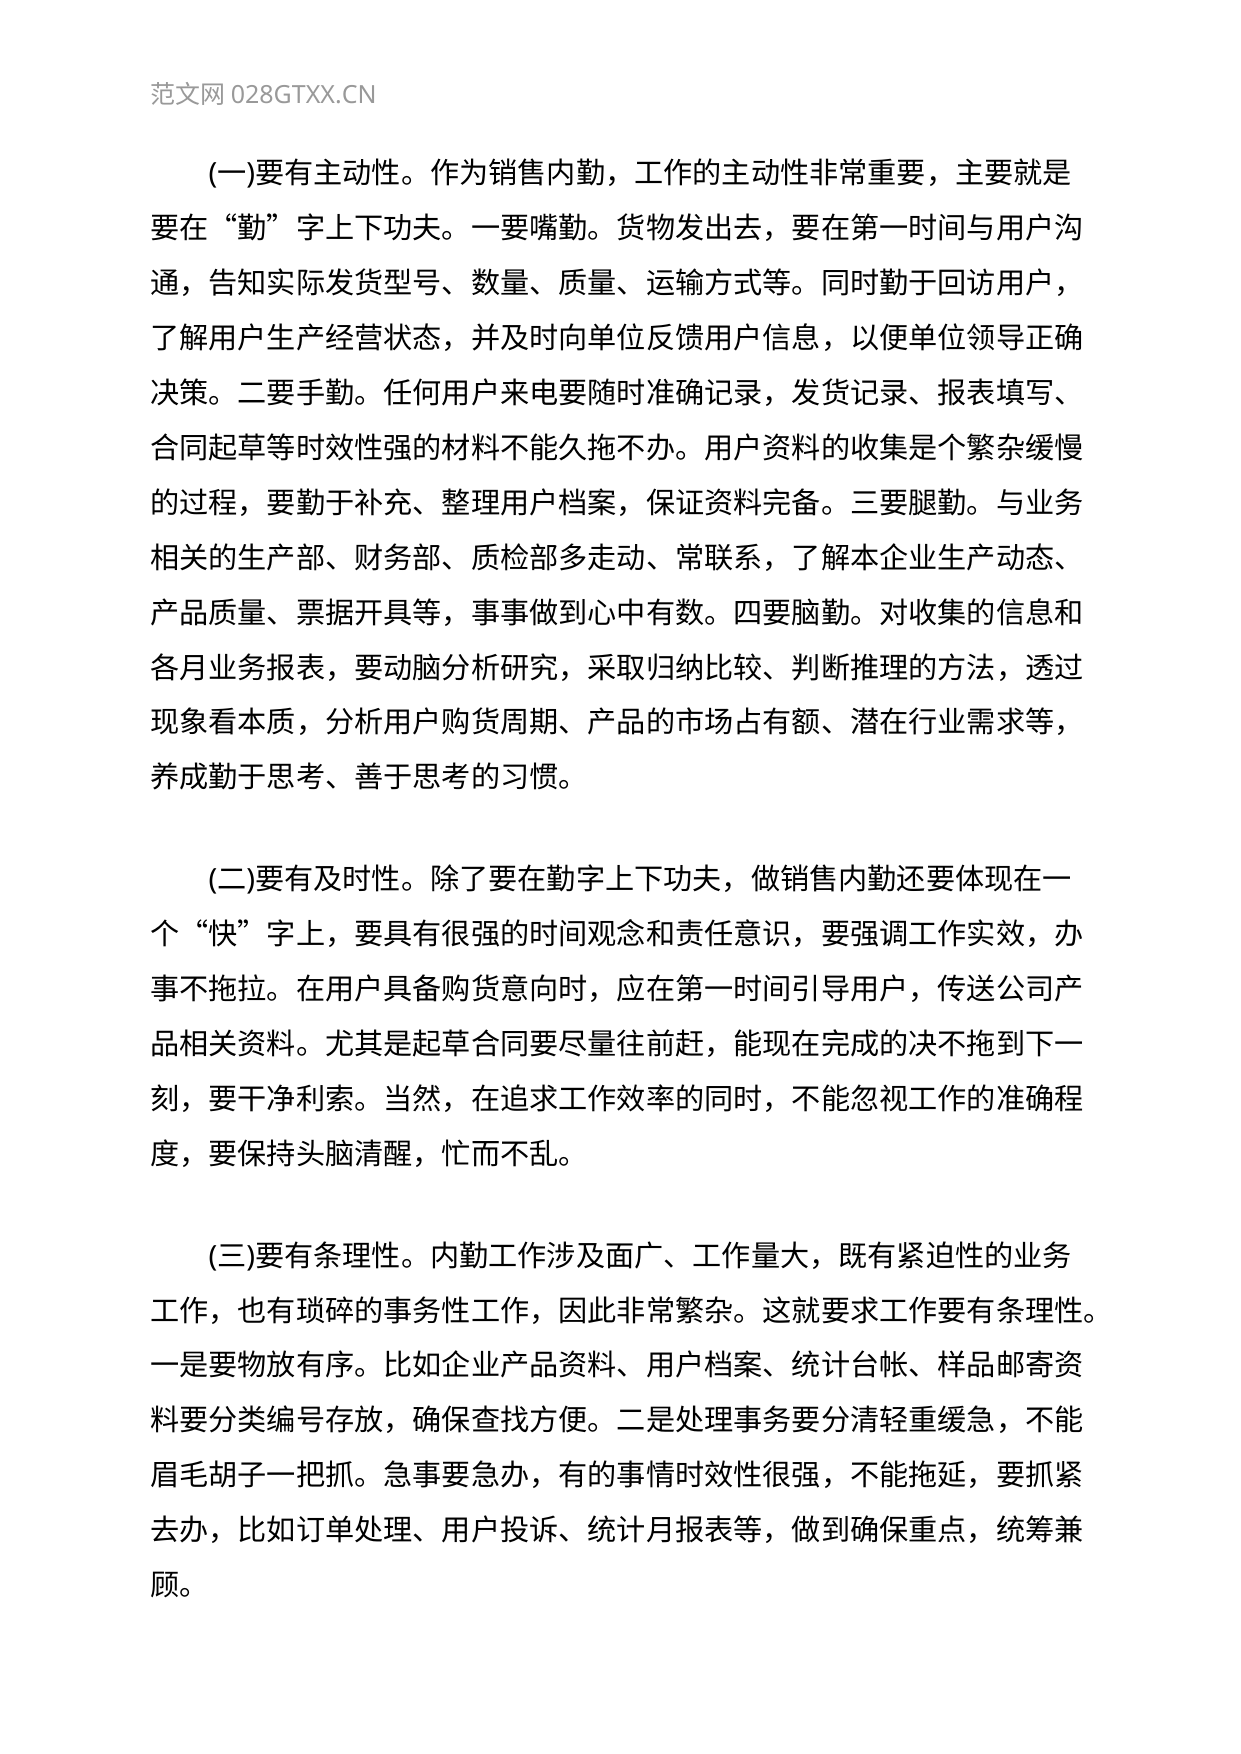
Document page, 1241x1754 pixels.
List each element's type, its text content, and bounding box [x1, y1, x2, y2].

text (三)要有条理性。内勤工作涉及面广、工作量大，既有紧迫性的业务工作，也有琐碎的事务性工作，因此非常繁杂。这就要求工作要有条理性。一是要物放有序。比如企业产品资料、用户档案、统计台帐、样品邮寄资料要分类编号存放，确保查找方便。二是处理事务要分清轻重缓急，不能眉毛胡子一把抓。急事要急办，有的事情时效性很强，不能拖延，要抓紧去办，比如订单处理、用户投诉、统计月报表等，做到确保重点，统筹兼顾。 [150, 1232, 1090, 1604]
text (一)要有主动性。作为销售内勤，工作的主动性非常重要，主要就是要在“勤”字上下功夫。一要嘴勤。货物发出去，要在第一时间与用户沟通，告知实际发货型号、数量、质量、运输方式等。同时勤于回访用户，了解用户生产经营状态，并及时向单位反馈用户信息，以便单位领导正确决策。二要手勤。任何用户来电要随时准确记录，发货记录、报表填写、合同起草等时效性强的材料不能久拖不办。用户资料的收集是个繁杂缓慢的过程，要勤于补充、整理用户档案，保证资料完备。三要腿勤。与业务相关的生产部、财务部、质检部多走动、常联系，了解本企业生产动态、产品质量、票据开具等，事事做到心中有数。四要脑勤。对收集的信息和各月业务报表，要动脑分析研究，采取归纳比较、判断推理的方法，透过现象看本质，分析用户购货周期、产品的市场占有额、潜在行业需求等，养成勤于思考、善于思考的习惯。 [150, 150, 1090, 796]
text (二)要有及时性。除了要在勤字上下功夫，做销售内勤还要体现在一个“快”字上，要具有很强的时间观念和责任意识，要强调工作实效，办事不拖拉。在用户具备购货意向时，应在第一时间引导用户，传送公司产品相关资料。尤其是起草合同要尽量往前赶，能现在完成的决不拖到下一刻，要干净利索。当然，在追求工作效率的同时，不能忽视工作的准确程度，要保持头脑清醒，忙而不乱。 [150, 856, 1090, 1173]
